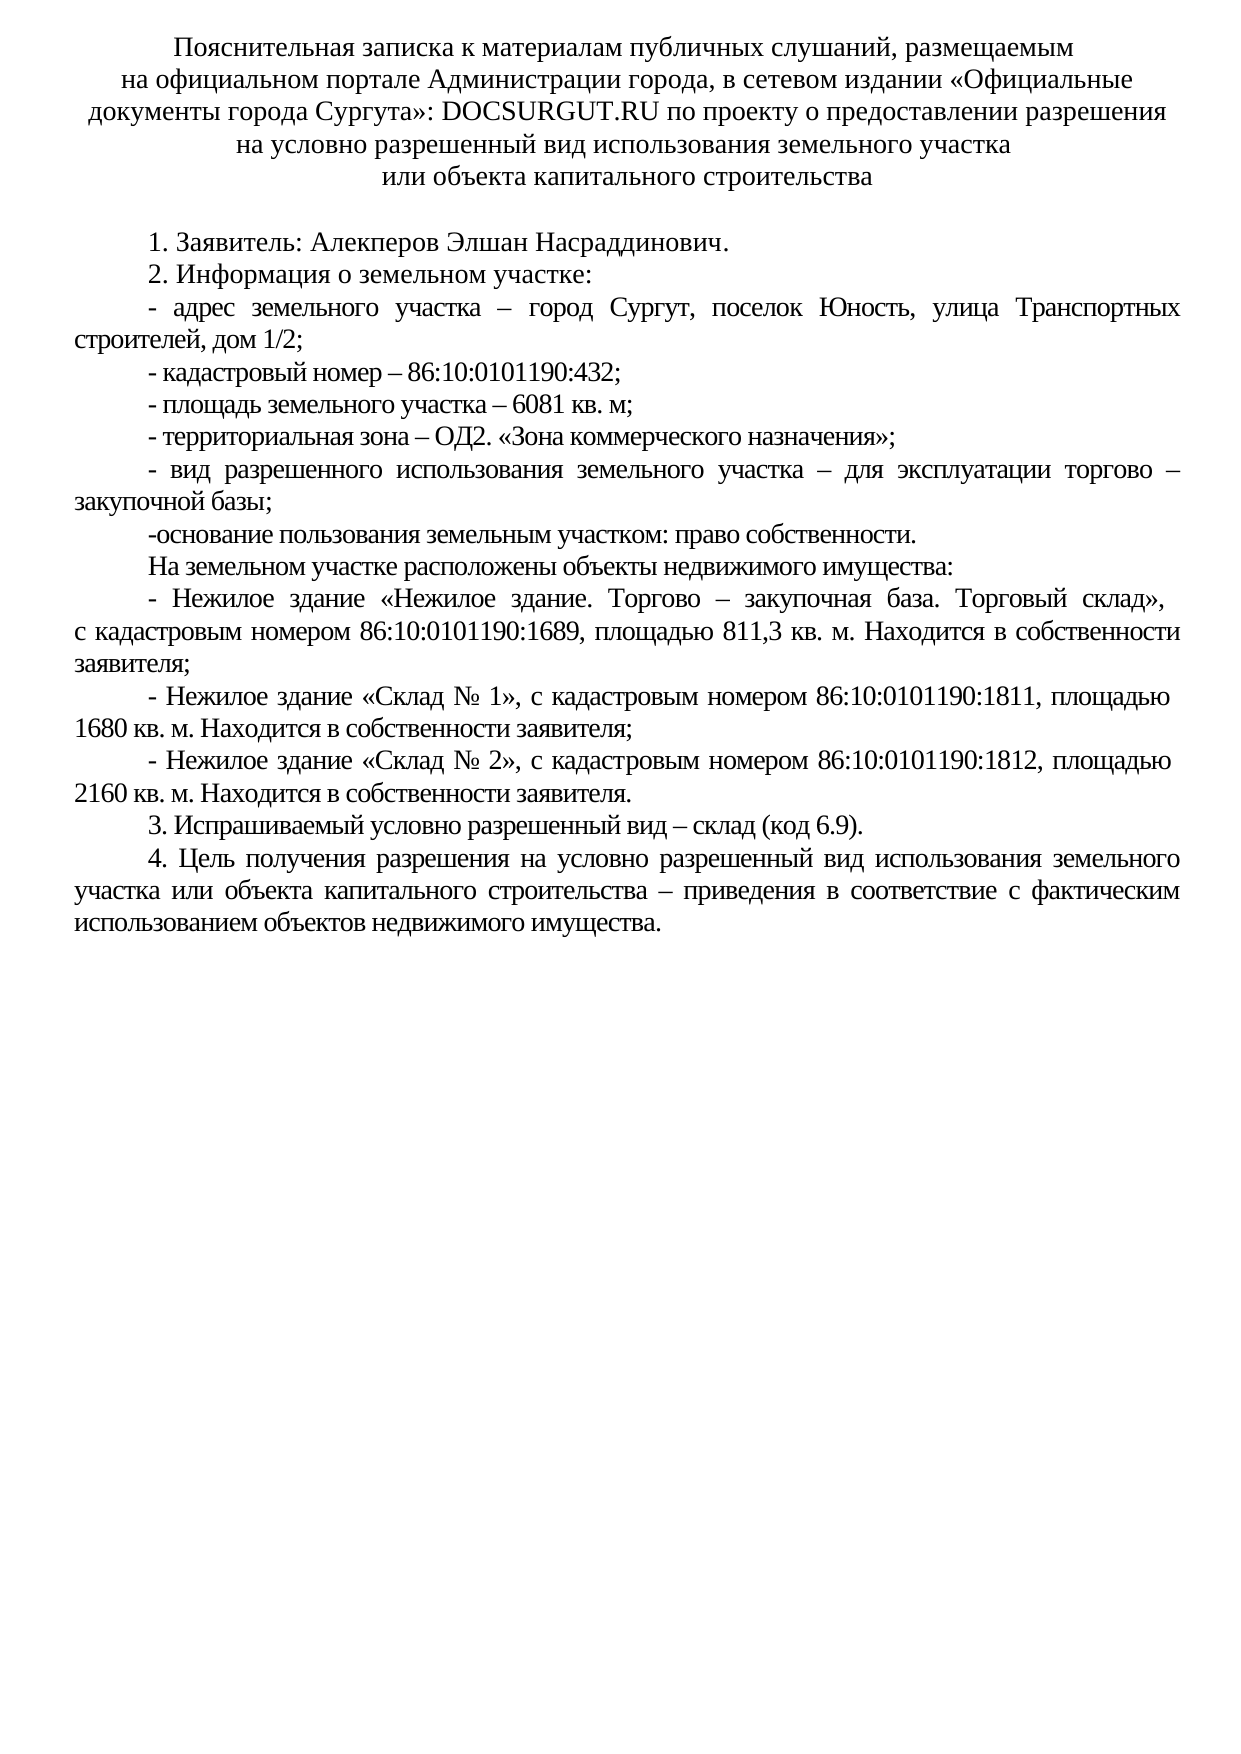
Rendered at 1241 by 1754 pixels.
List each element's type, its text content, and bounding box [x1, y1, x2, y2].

text 3. Испрашиваемый условно разрешенный вид – склад (код 6.9). [74, 808, 1181, 841]
text - кадастровый номер – 86:10:0101190:432; [74, 355, 1181, 387]
text -основание пользования земельным участком: право собственности. [74, 517, 1181, 549]
text Пояснительная записка к материалам публичных слушаний, размещаемым на официальном портале Администрации города, в сетевом издании «Официальные документы города Сургута»: DOCSURGUT.RU по проекту о предоставлении разрешения на условно разрешенный вид использования земельного участка или объекта капитального строительства [74, 29, 1181, 192]
text - территориальная зона – ОД2. «Зона коммерческого назначения»; [74, 419, 1181, 452]
text - Нежилое здание «Нежилое здание. Торгово – закупочная база. Торговый склад», с кадастровым номером 86:10:0101190:1689, площадью 811,3 кв. м. Находится в собственности заявителя; [74, 581, 1181, 679]
text 1. Заявитель: Алекперов Элшан Насраддинович. [74, 225, 1181, 257]
text На земельном участке расположены объекты недвижимого имущества: [74, 549, 1181, 581]
text 4. Цель получения разрешения на условно разрешенный вид использования земельного участка или объекта капитального строительства – приведения в соответствие с фактическим использованием объектов недвижимого имущества. [74, 841, 1181, 938]
text - вид разрешенного использования земельного участка – для эксплуатации торгово – закупочной базы; [74, 452, 1181, 517]
text - адрес земельного участка – город Сургут, поселок Юность, улица Транспортных строителей, дом 1/2; [74, 290, 1181, 355]
text - площадь земельного участка – 6081 кв. м; [74, 387, 1181, 419]
text 2. Информация о земельном участке: [74, 257, 1181, 290]
text - Нежилое здание «Склад № 2», с кадастровым номером 86:10:0101190:1812, площадью 2160 кв. м. Находится в собственности заявителя. [74, 743, 1181, 808]
text - Нежилое здание «Склад № 1», с кадастровым номером 86:10:0101190:1811, площадью 1680 кв. м. Находится в собственности заявителя; [74, 679, 1181, 743]
